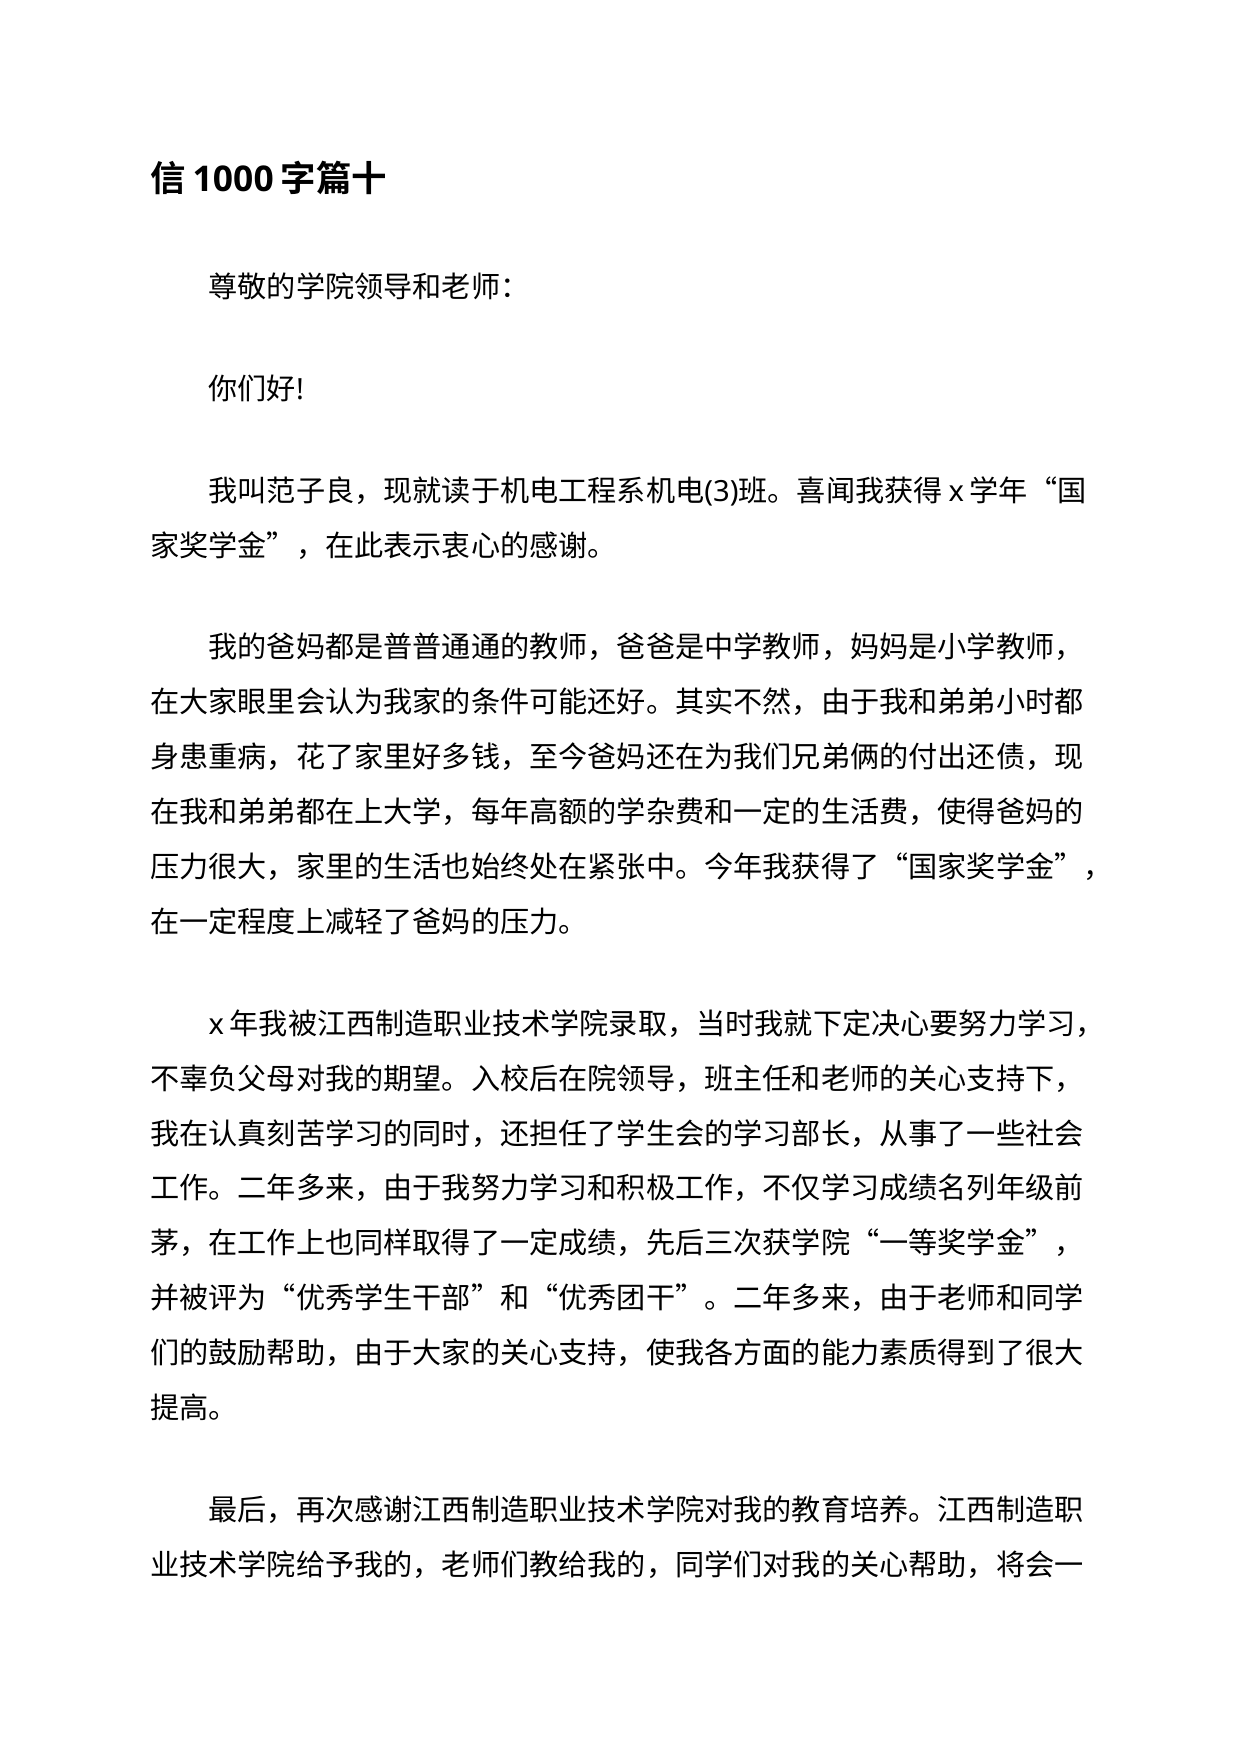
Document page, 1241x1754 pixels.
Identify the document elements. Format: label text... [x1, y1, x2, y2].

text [150, 1486, 1090, 1584]
text 尊敬的学院领导和老师： [150, 263, 1090, 306]
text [150, 150, 1090, 201]
text 你们好! [150, 365, 1090, 408]
text 我叫范子良，现就读于机电工程系机电(3)班。喜闻我获得x学年“国家奖学金”，在此表示衷心的感谢。 [150, 467, 1090, 564]
text 我的爸妈都是普普通通的教师，爸爸是中学教师，妈妈是小学教师，在大家眼里会认为我家的条件可能还好。其实不然，由于我和弟弟小时都身患重病，花了家里好多钱，至今爸妈还在为我们兄弟俩的付出还债，现在我和弟弟都在上大学，每年高额的学杂费和一定的生活费，使得爸妈的压力很大，家里的生活也始终处在紧张中。今年我获得了“国家奖学金”，在一定程度上减轻了爸妈的压力。 [150, 624, 1090, 941]
text x年我被江西制造职业技术学院录取，当时我就下定决心要努力学习，不辜负父母对我的期望。入校后在院领导，班主任和老师的关心支持下，我在认真刻苦学习的同时，还担任了学生会的学习部长，从事了一些社会工作。二年多来，由于我努力学习和积极工作，不仅学习成绩名列年级前茅，在工作上也同样取得了一定成绩，先后三次获学院“一等奖学金”，并被评为“优秀学生干部”和“优秀团干”。二年多来，由于老师和同学们的鼓励帮助，由于大家的关心支持，使我各方面的能力素质得到了很大提高。 [150, 1000, 1090, 1427]
